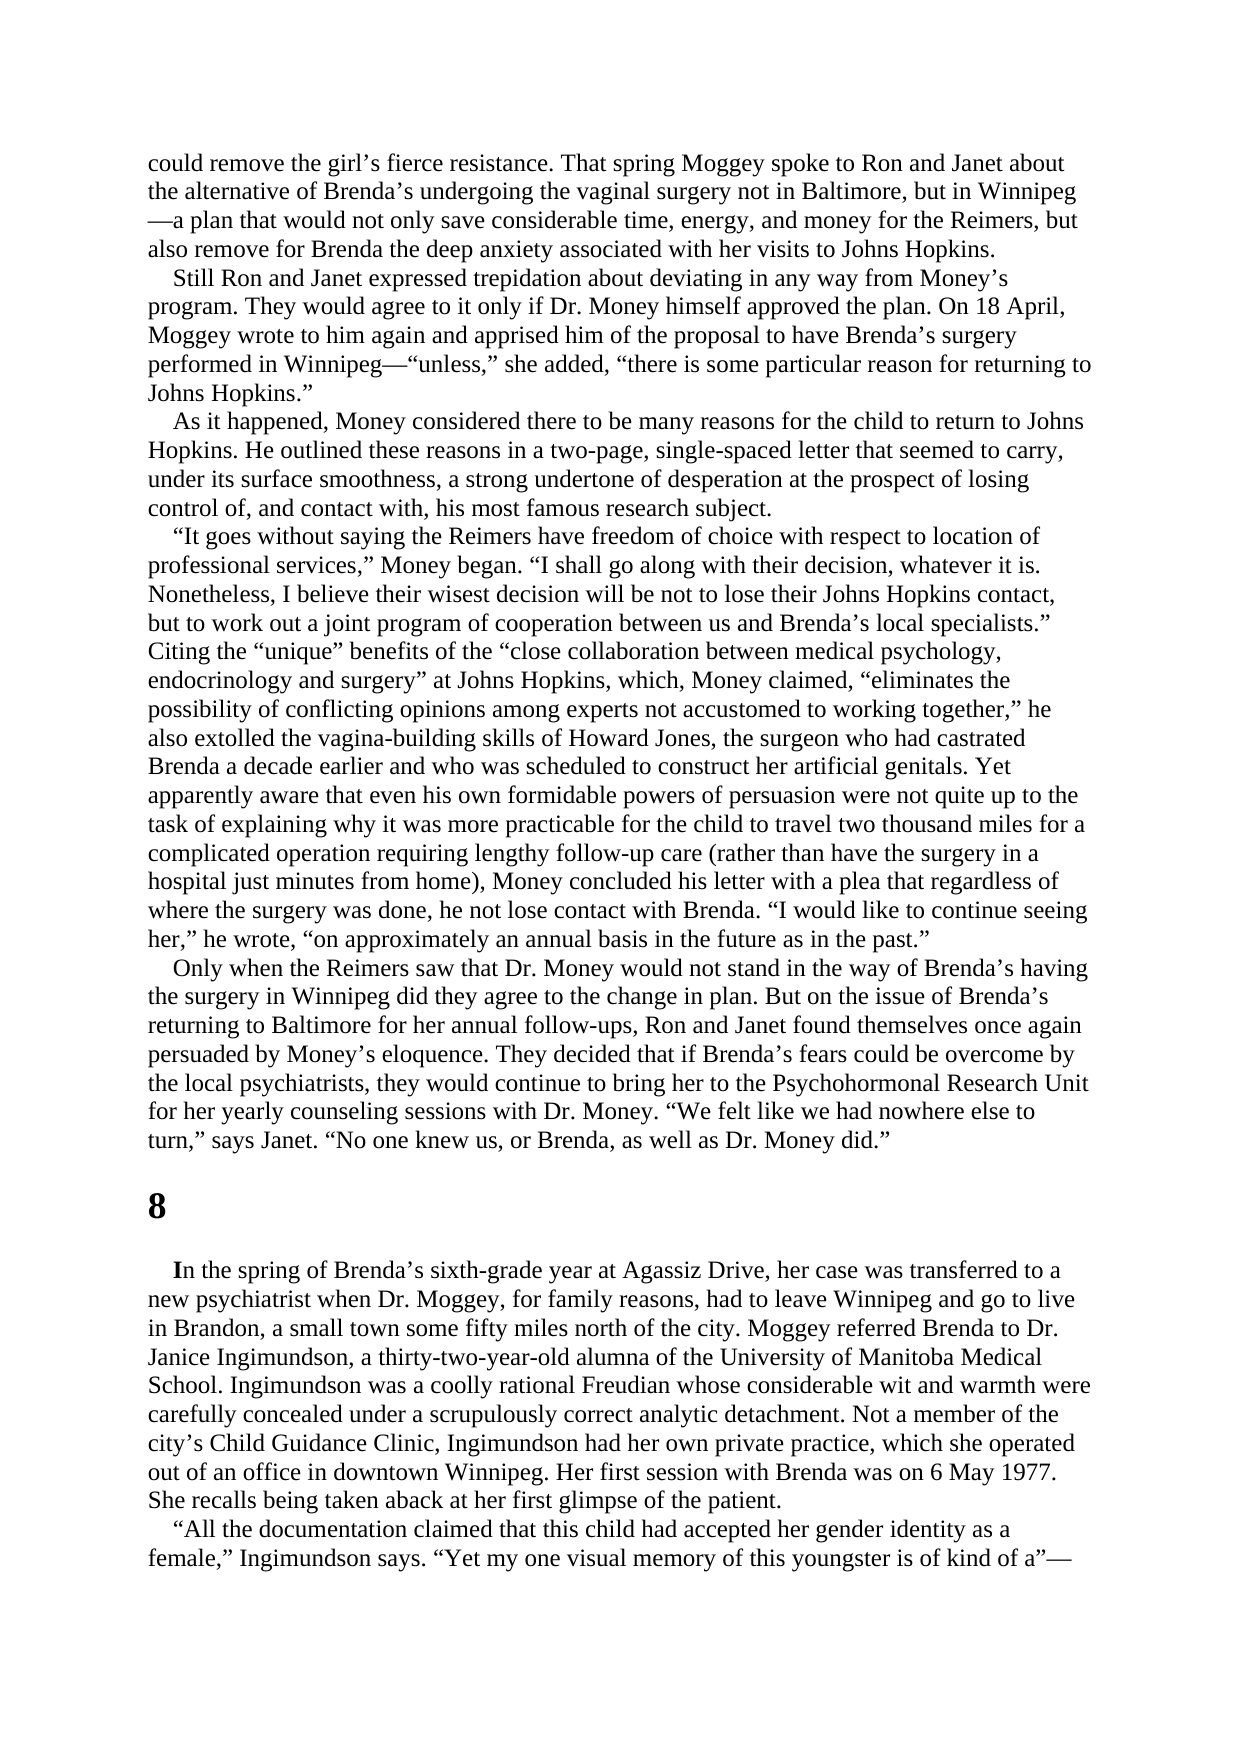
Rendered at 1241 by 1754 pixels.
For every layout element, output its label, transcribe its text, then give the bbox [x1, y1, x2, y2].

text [148, 148, 1093, 263]
text In the spring of Brenda’s sixth-grade year at Agassiz Drive, her case was transferred to a new psychiatrist when Dr. Moggey, for family reasons, had to leave Winnipeg and go to live in Brandon, a small town some fifty miles north of the city. Moggey referred Brenda to Dr. Janice Ingimundson, a thirty-two-year-old alumna of the University of Manitoba Medical School. Ingimundson was a coolly rational Freudian whose considerable wit and warmth were carefully concealed under a scrupulously correct analytic detachment. Not a member of the city’s Child Guidance Clinic, Ingimundson had her own private practice, which she operated out of an office in downtown Winnipeg. Her first session with Brenda was on 6 May 1977. She recalls being taken aback at her first glimpse of the patient. [148, 1255, 1093, 1514]
text “It goes without saying the Reimers have freedom of choice with respect to location of professional services,” Money began. “I shall go along with their decision, whatever it is. Nonetheless, I believe their wisest decision will be not to lose their Johns Hopkins contact, but to work out a joint program of cooperation between us and Brenda’s local specialists.” Citing the “unique” benefits of the “close collaboration between medical psychology, endocrinology and surgery” at Johns Hopkins, which, Money claimed, “eliminates the possibility of conflicting opinions among experts not accustomed to working together,” he also extolled the vagina-building skills of Howard Jones, the surgeon who had castrated Brenda a decade earlier and who was scheduled to construct her artificial genitals. Yet apparently aware that even his own formidable powers of persuasion were not quite up to the task of explaining why it was more practicable for the child to travel two thousand miles for a complicated operation requiring lengthy follow-up care (rather than have the surgery in a hospital just minutes from home), Money concluded his letter with a plea that regardless of where the surgery was done, he not lose contact with Brenda. “I would like to continue seeing her,” he wrote, “on approximately an annual basis in the future as in the past.” [148, 521, 1093, 953]
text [148, 1514, 1093, 1572]
text Only when the Reimers saw that Dr. Money would not stand in the way of Brenda’s having the surgery in Winnipeg did they agree to the change in plan. But on the issue of Brenda’s returning to Baltimore for her annual follow-ups, Ron and Janet found themselves once again persuaded by Money’s eloquence. They decided that if Brenda’s fears could be overcome by the local psychiatrists, they would continue to bring her to the Psychohormonal Research Unit for her yearly counseling sessions with Dr. Money. “We felt like we had nowhere else to turn,” says Janet. “No one knew us, or Brenda, as well as Dr. Money did.” [148, 953, 1093, 1154]
text As it happened, Money considered there to be many reasons for the child to return to Johns Hopkins. He outlined these reasons in a two-page, single-spaced letter that seemed to carry, under its surface smoothness, a strong undertone of desperation at the prospect of losing control of, and contact with, his most famous research subject. [148, 406, 1093, 521]
text Still Ron and Janet expressed trepidation about deviating in any way from Money’s program. They would agree to it only if Dr. Money himself approved the plan. On 18 April, Moggey wrote to him again and apprised him of the proposal to have Brenda’s surgery performed in Winnipeg—“unless,” she added, “there is some particular reason for returning to Johns Hopkins.” [148, 263, 1093, 406]
text 8 [148, 1183, 1093, 1226]
